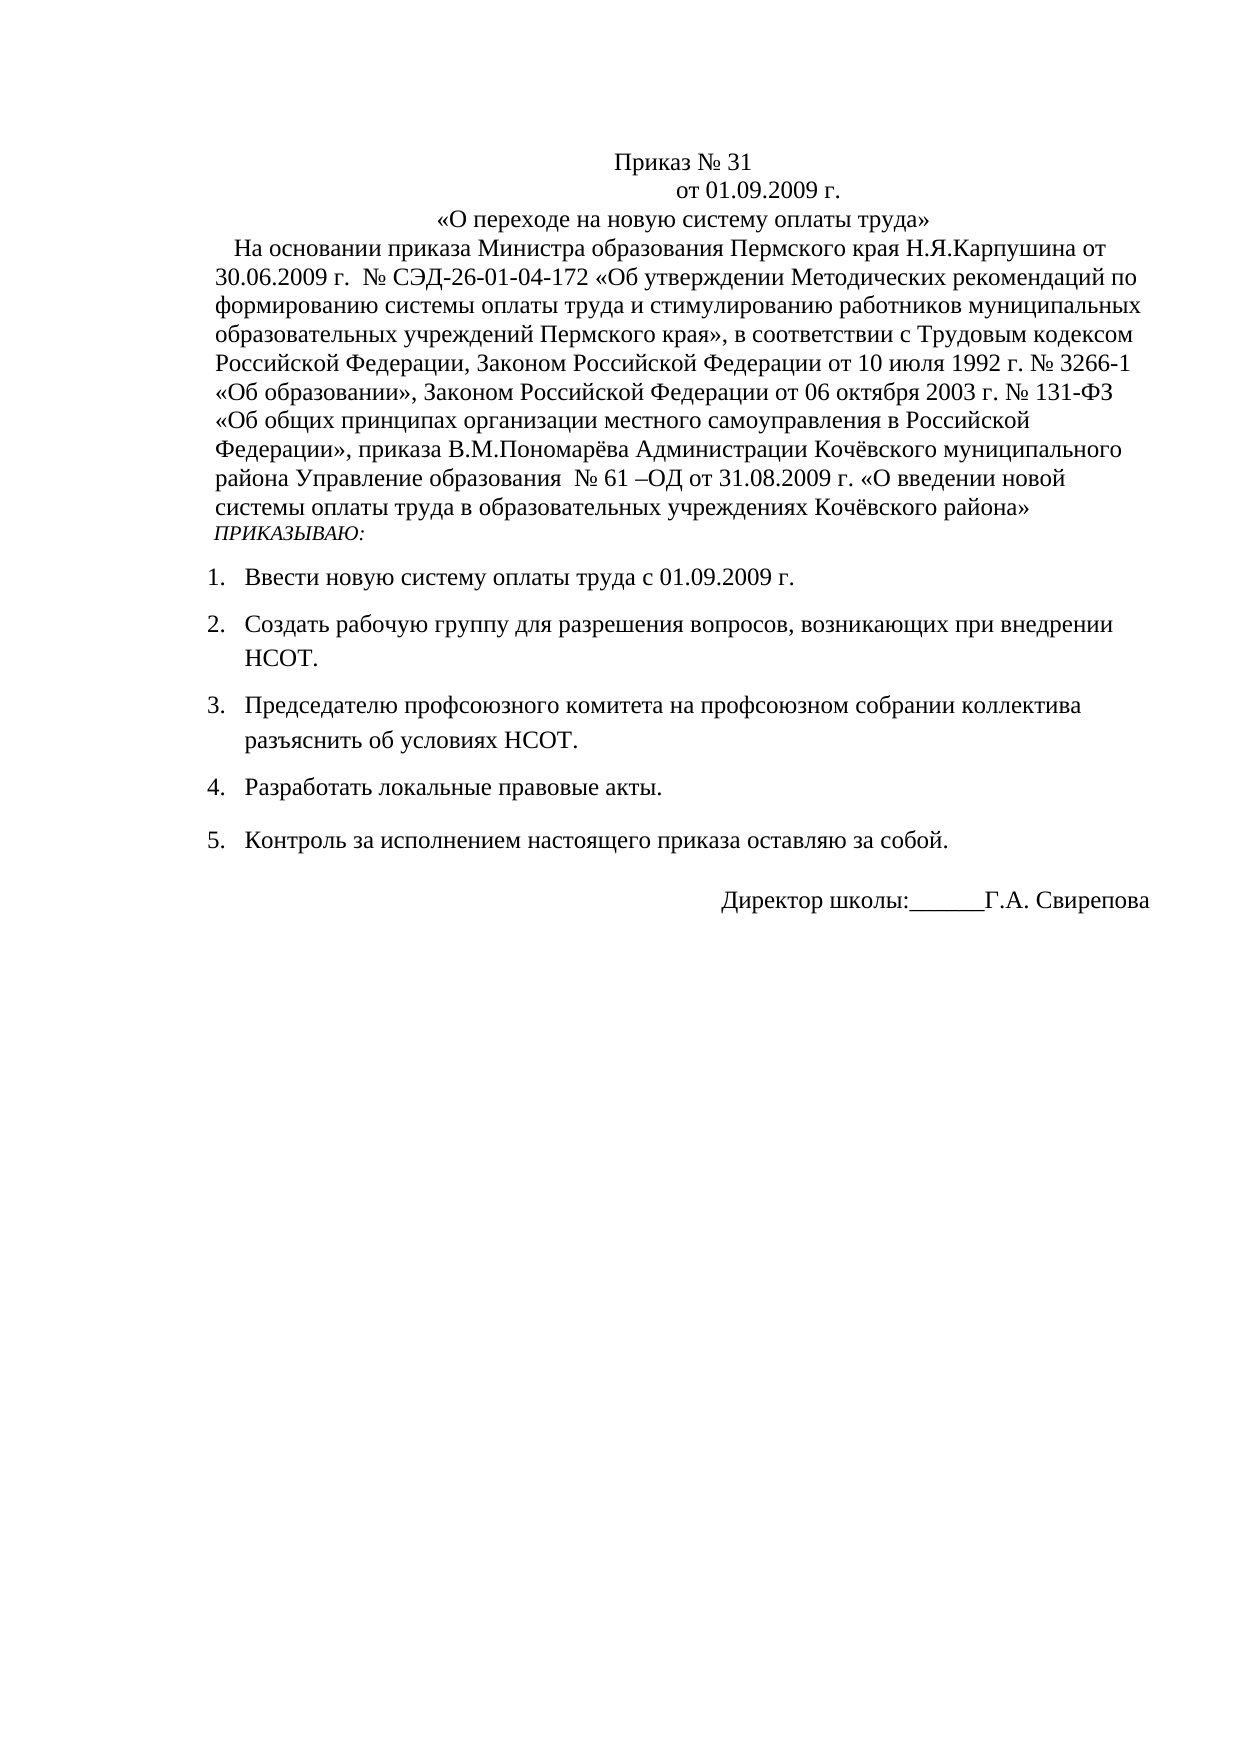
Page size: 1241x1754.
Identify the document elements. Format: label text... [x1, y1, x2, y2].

text от 01.09.2009 г. [215, 176, 1152, 204]
list Председателю профсоюзного комитета на профсоюзном собрании коллектива разъяснить об условиях НСОТ. [207, 690, 1152, 754]
list Контроль за исполнением настоящего приказа оставляю за собой. [207, 819, 1152, 856]
text Директор школы:______Г.А. Свирепова [215, 885, 1152, 914]
text ПРИКАЗЫВАЮ: [177, 521, 1152, 545]
list Разработать локальные правовые акты. [207, 772, 1152, 801]
list Ввести новую систему оплаты труда с 01.09.2009 г. [207, 562, 1152, 591]
list Создать рабочую группу для разрешения вопросов, возникающих при внедрении НСОТ. [207, 609, 1152, 672]
text Приказ № 31 [215, 147, 1152, 176]
text «О переходе на новую систему оплаты труда» [215, 204, 1152, 233]
text На основании приказа Министра образования Пермского края Н.Я.Карпушина от 30.06.2009 г. № СЭД-26-01-04-172 «Об утверждении Методических рекомендаций по формированию системы оплаты труда и стимулированию работников муниципальных образовательных учреждений Пермского края», в соответствии с Трудовым кодексом Российской Федерации, Законом Российской Федерации от 10 июля . № 3266-1 «Об образовании», Законом Российской Федерации от 06 октября . № 131-ФЗ «Об общих принципах организации местного самоуправления в Российской Федерации», приказа В.М.Пономарёва Администрации Кочёвского муниципального района Управление образования № 61 –ОД от 31.08.2009 г. «О введении новой системы оплаты труда в образовательных учреждениях Кочёвского района» [215, 233, 1152, 521]
